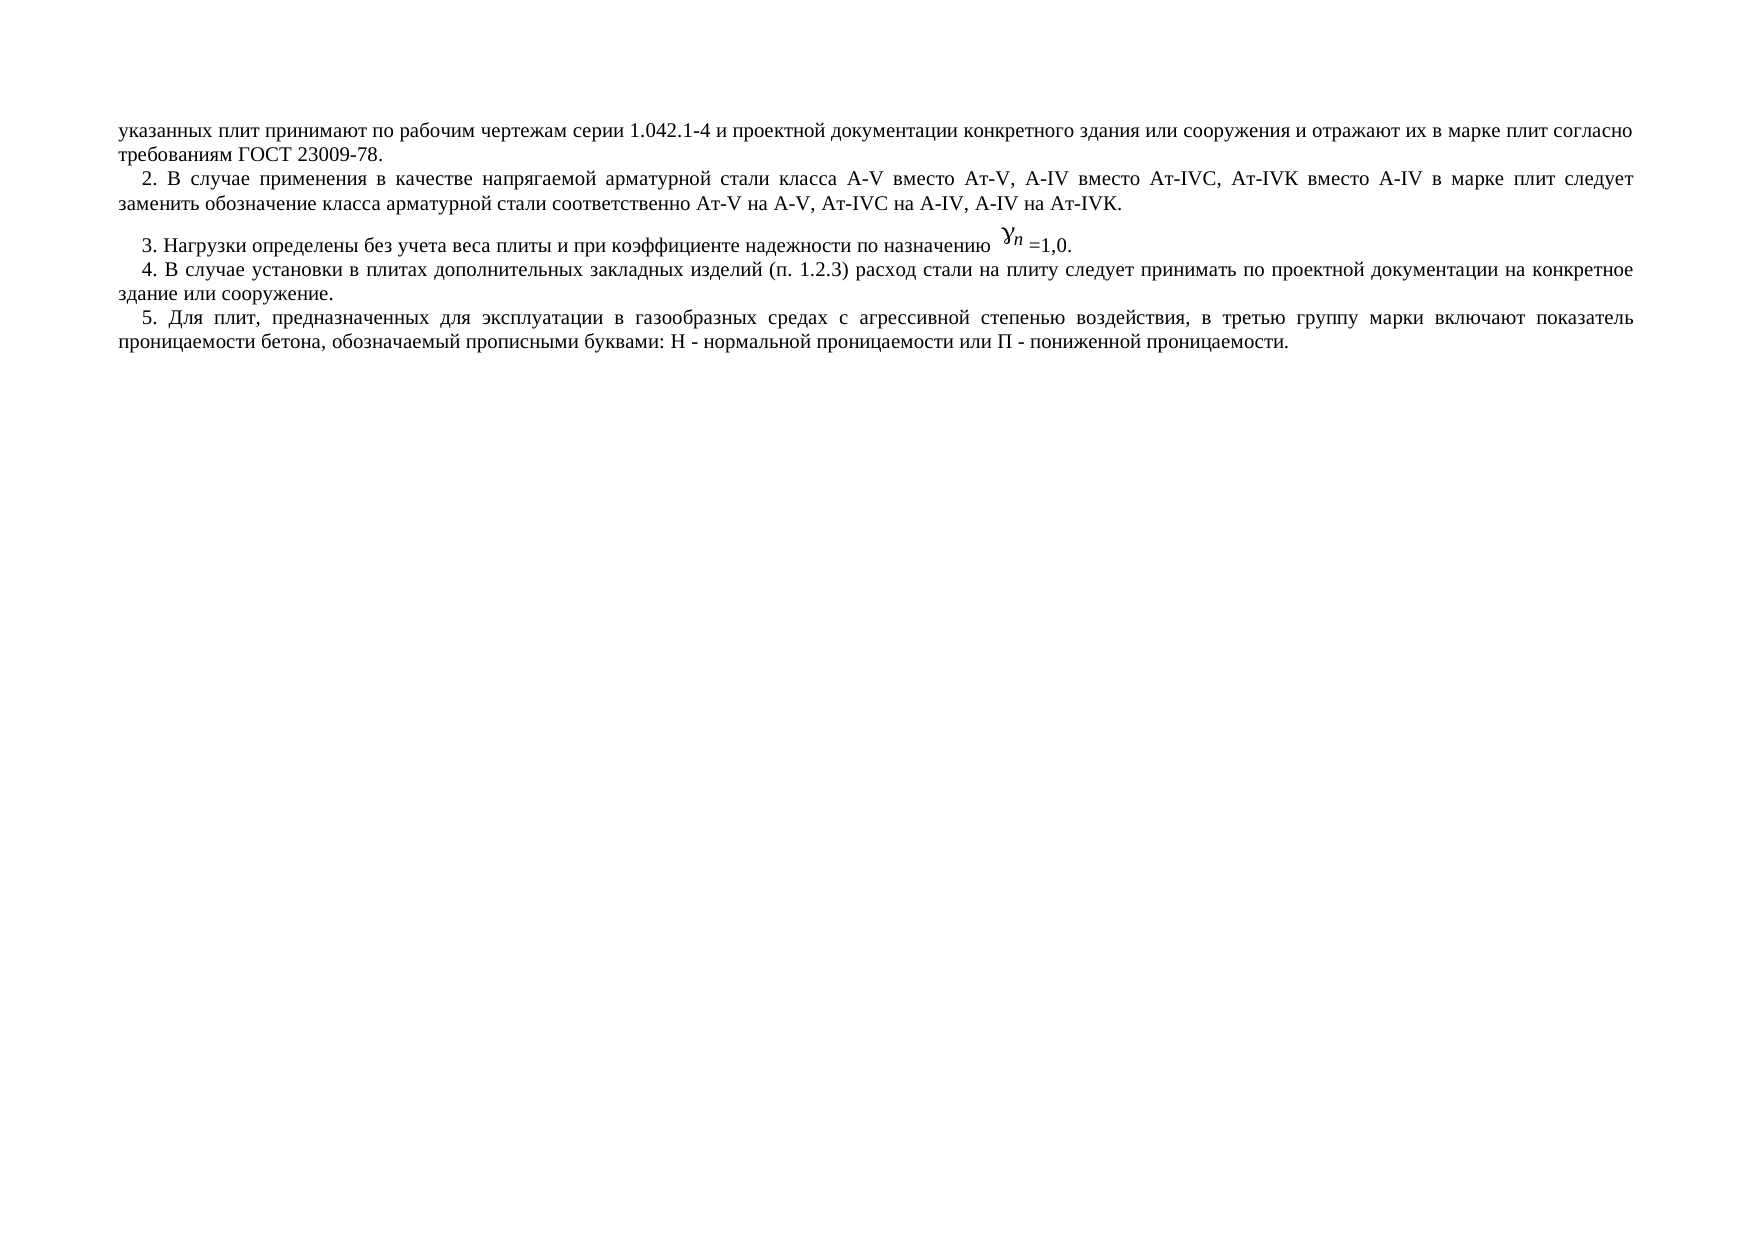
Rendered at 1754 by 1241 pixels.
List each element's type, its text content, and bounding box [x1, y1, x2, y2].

text 3. Нагрузки определены без учета веса плиты и при коэффициенте надежности по назначению =1,0. [118, 214, 1636, 256]
text 5. Для плит, предназначенных для эксплуатации в газообразных средах с агрессивной степенью воздействия, в третью группу марки включают показатель проницаемости бетона, обозначаемый прописными буквами: Н - нормальной проницаемости или П - пониженной проницаемости. [118, 304, 1636, 353]
text 2. В случае применения в качестве напрягаемой арматурной стали класса А-V вместо Ат-V, А-IV вместо Ат-IVС, Ат-IVК вместо А-IV в марке плит следует заменить обозначение класса арматурной стали соответственно Ат-V на А-V, Ат-IVC на А-IV, А-IV на Ат-IVК. [118, 166, 1636, 214]
text 4. В случае установки в плитах дополнительных закладных изделий (п. 1.2.3) расход стали на плиту следует принимать по проектной документации на конкретное здание или сооружение. [118, 256, 1636, 304]
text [118, 118, 1636, 166]
